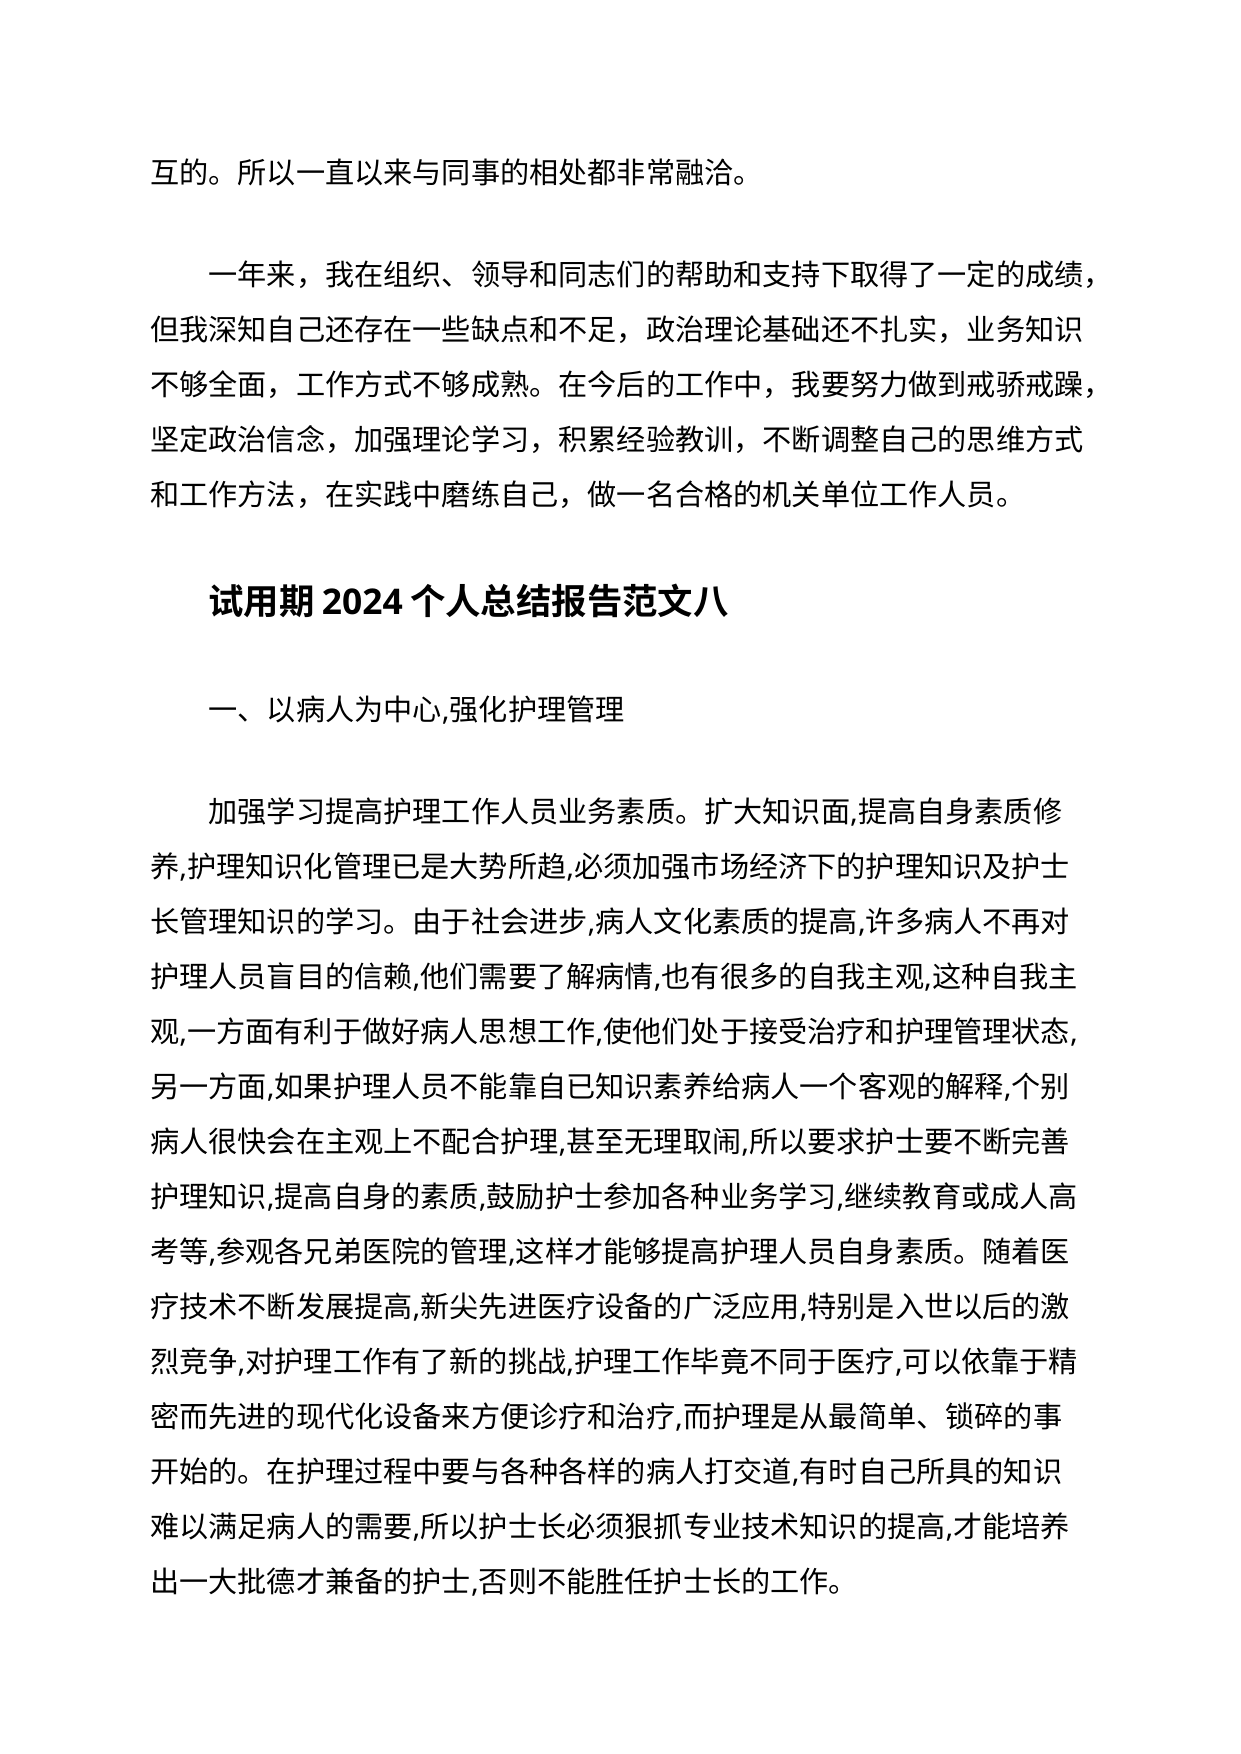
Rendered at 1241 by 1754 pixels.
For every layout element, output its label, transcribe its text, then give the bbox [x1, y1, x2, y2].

text 一、以病人为中心,强化护理管理 [150, 687, 1090, 729]
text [150, 150, 1090, 192]
text 一年来，我在组织、领导和同志们的帮助和支持下取得了一定的成绩，但我深知自己还存在一些缺点和不足，政治理论基础还不扎实，业务知识不够全面，工作方式不够成熟。在今后的工作中，我要努力做到戒骄戒躁，坚定政治信念，加强理论学习，积累经验教训，不断调整自己的思维方式和工作方法，在实践中磨练自己，做一名合格的机关单位工作人员。 [150, 252, 1090, 514]
text 加强学习提高护理工作人员业务素质。扩大知识面,提高自身素质修养,护理知识化管理已是大势所趋,必须加强市场经济下的护理知识及护士长管理知识的学习。由于社会进步,病人文化素质的提高,许多病人不再对护理人员盲目的信赖,他们需要了解病情,也有很多的自我主观,这种自我主观,一方面有利于做好病人思想工作,使他们处于接受治疗和护理管理状态,另一方面,如果护理人员不能靠自已知识素养给病人一个客观的解释,个别病人很快会在主观上不配合护理,甚至无理取闹,所以要求护士要不断完善护理知识,提高自身的素质,鼓励护士参加各种业务学习,继续教育或成人高考等,参观各兄弟医院的管理,这样才能够提高护理人员自身素质。随着医疗技术不断发展提高,新尖先进医疗设备的广泛应用,特别是入世以后的激烈竞争,对护理工作有了新的挑战,护理工作毕竟不同于医疗,可以依靠于精密而先进的现代化设备来方便诊疗和治疗,而护理是从最简单、锁碎的事开始的。在护理过程中要与各种各样的病人打交道,有时自己所具的知识难以满足病人的需要,所以护士长必须狠抓专业技术知识的提高,才能培养出一大批德才兼备的护士,否则不能胜任护士长的工作。 [150, 789, 1090, 1601]
text 试用期2024个人总结报告范文八 [150, 573, 1090, 624]
